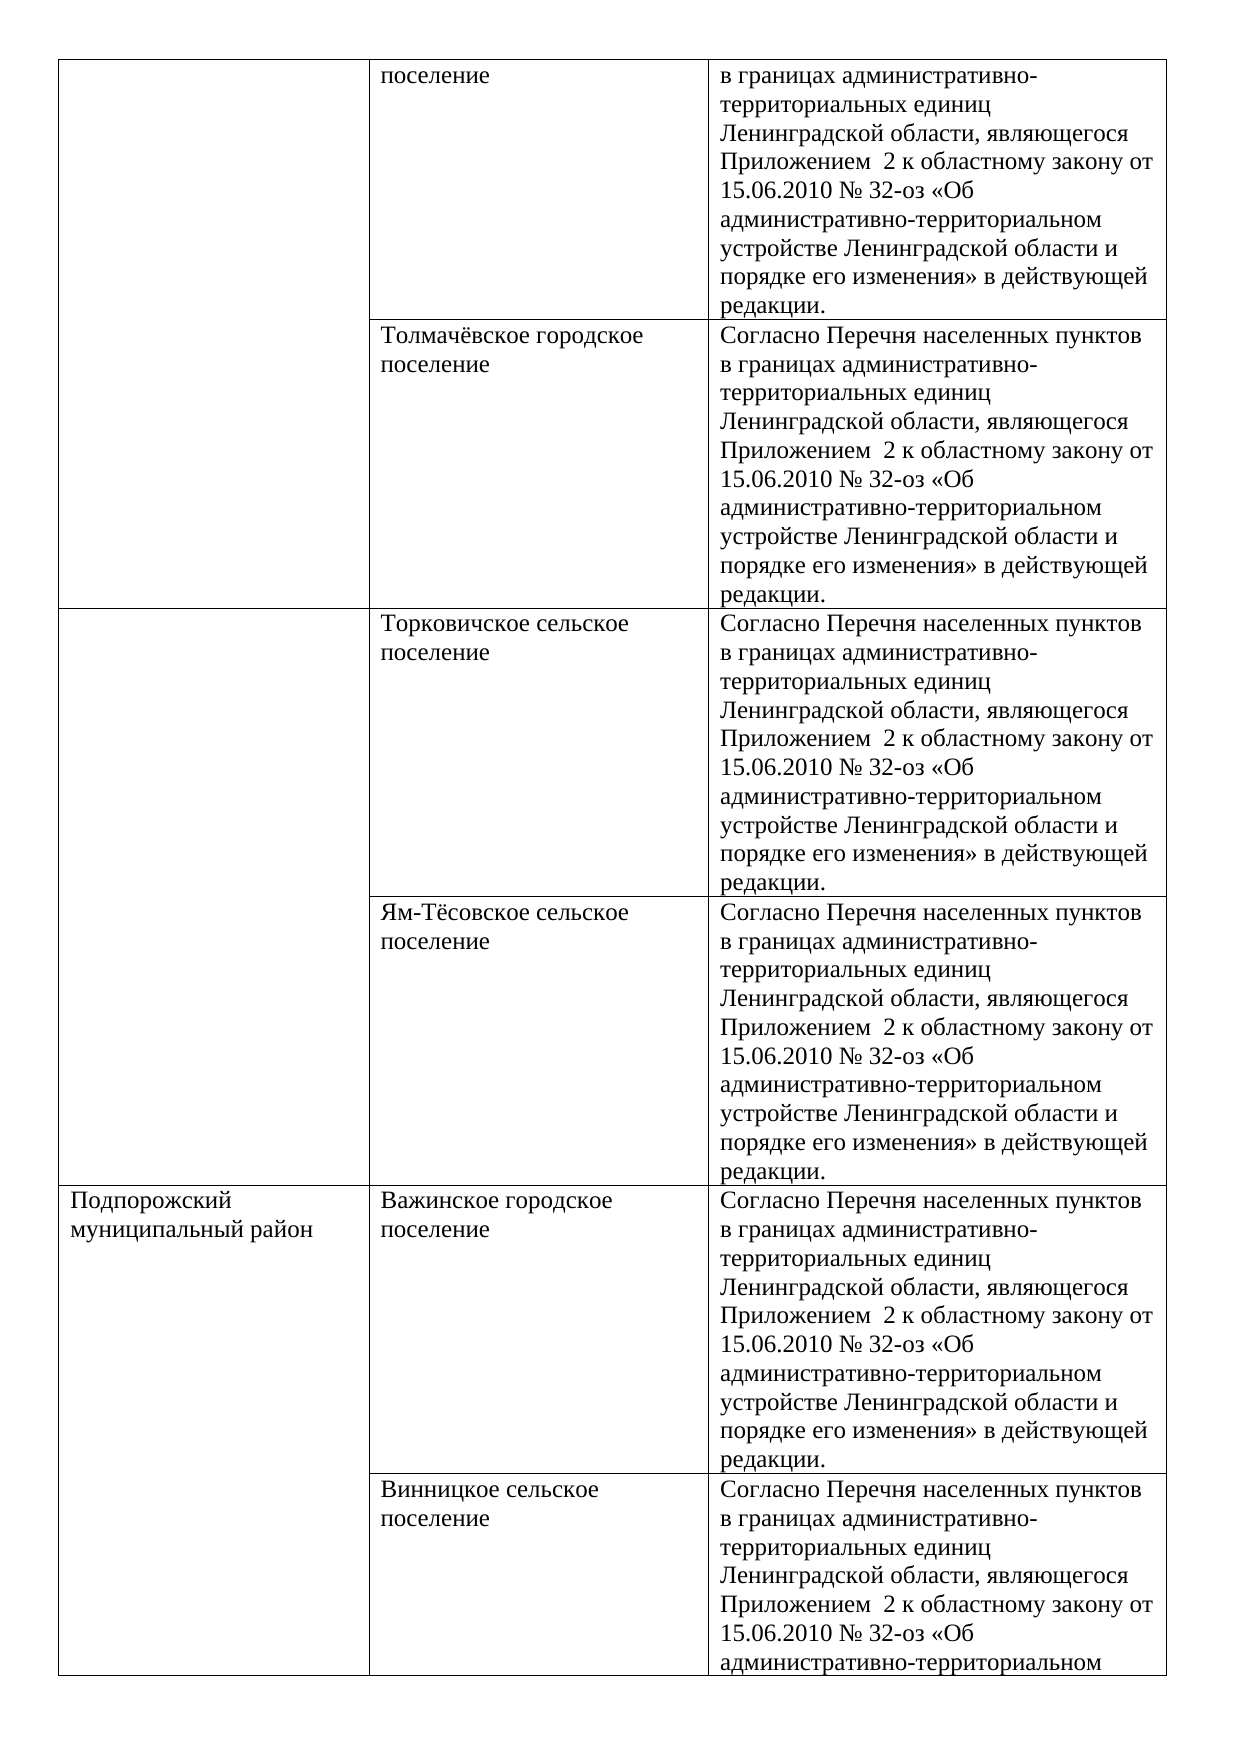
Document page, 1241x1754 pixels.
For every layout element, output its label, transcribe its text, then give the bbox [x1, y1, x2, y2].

table_cell Важинское городское поселение [370, 1186, 708, 1473]
table_cell Толмачёвское городское поселение [370, 320, 708, 607]
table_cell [370, 60, 708, 319]
table_cell Ям-Тёсовское сельское поселение [370, 897, 708, 1184]
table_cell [709, 60, 1166, 319]
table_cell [709, 1474, 1166, 1675]
table_cell [59, 609, 369, 896]
table_cell Подпорожский муниципальный район [59, 1186, 369, 1675]
table_cell [59, 896, 369, 1184]
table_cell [370, 1474, 708, 1675]
table_cell Торковичское сельское поселение [370, 609, 708, 896]
